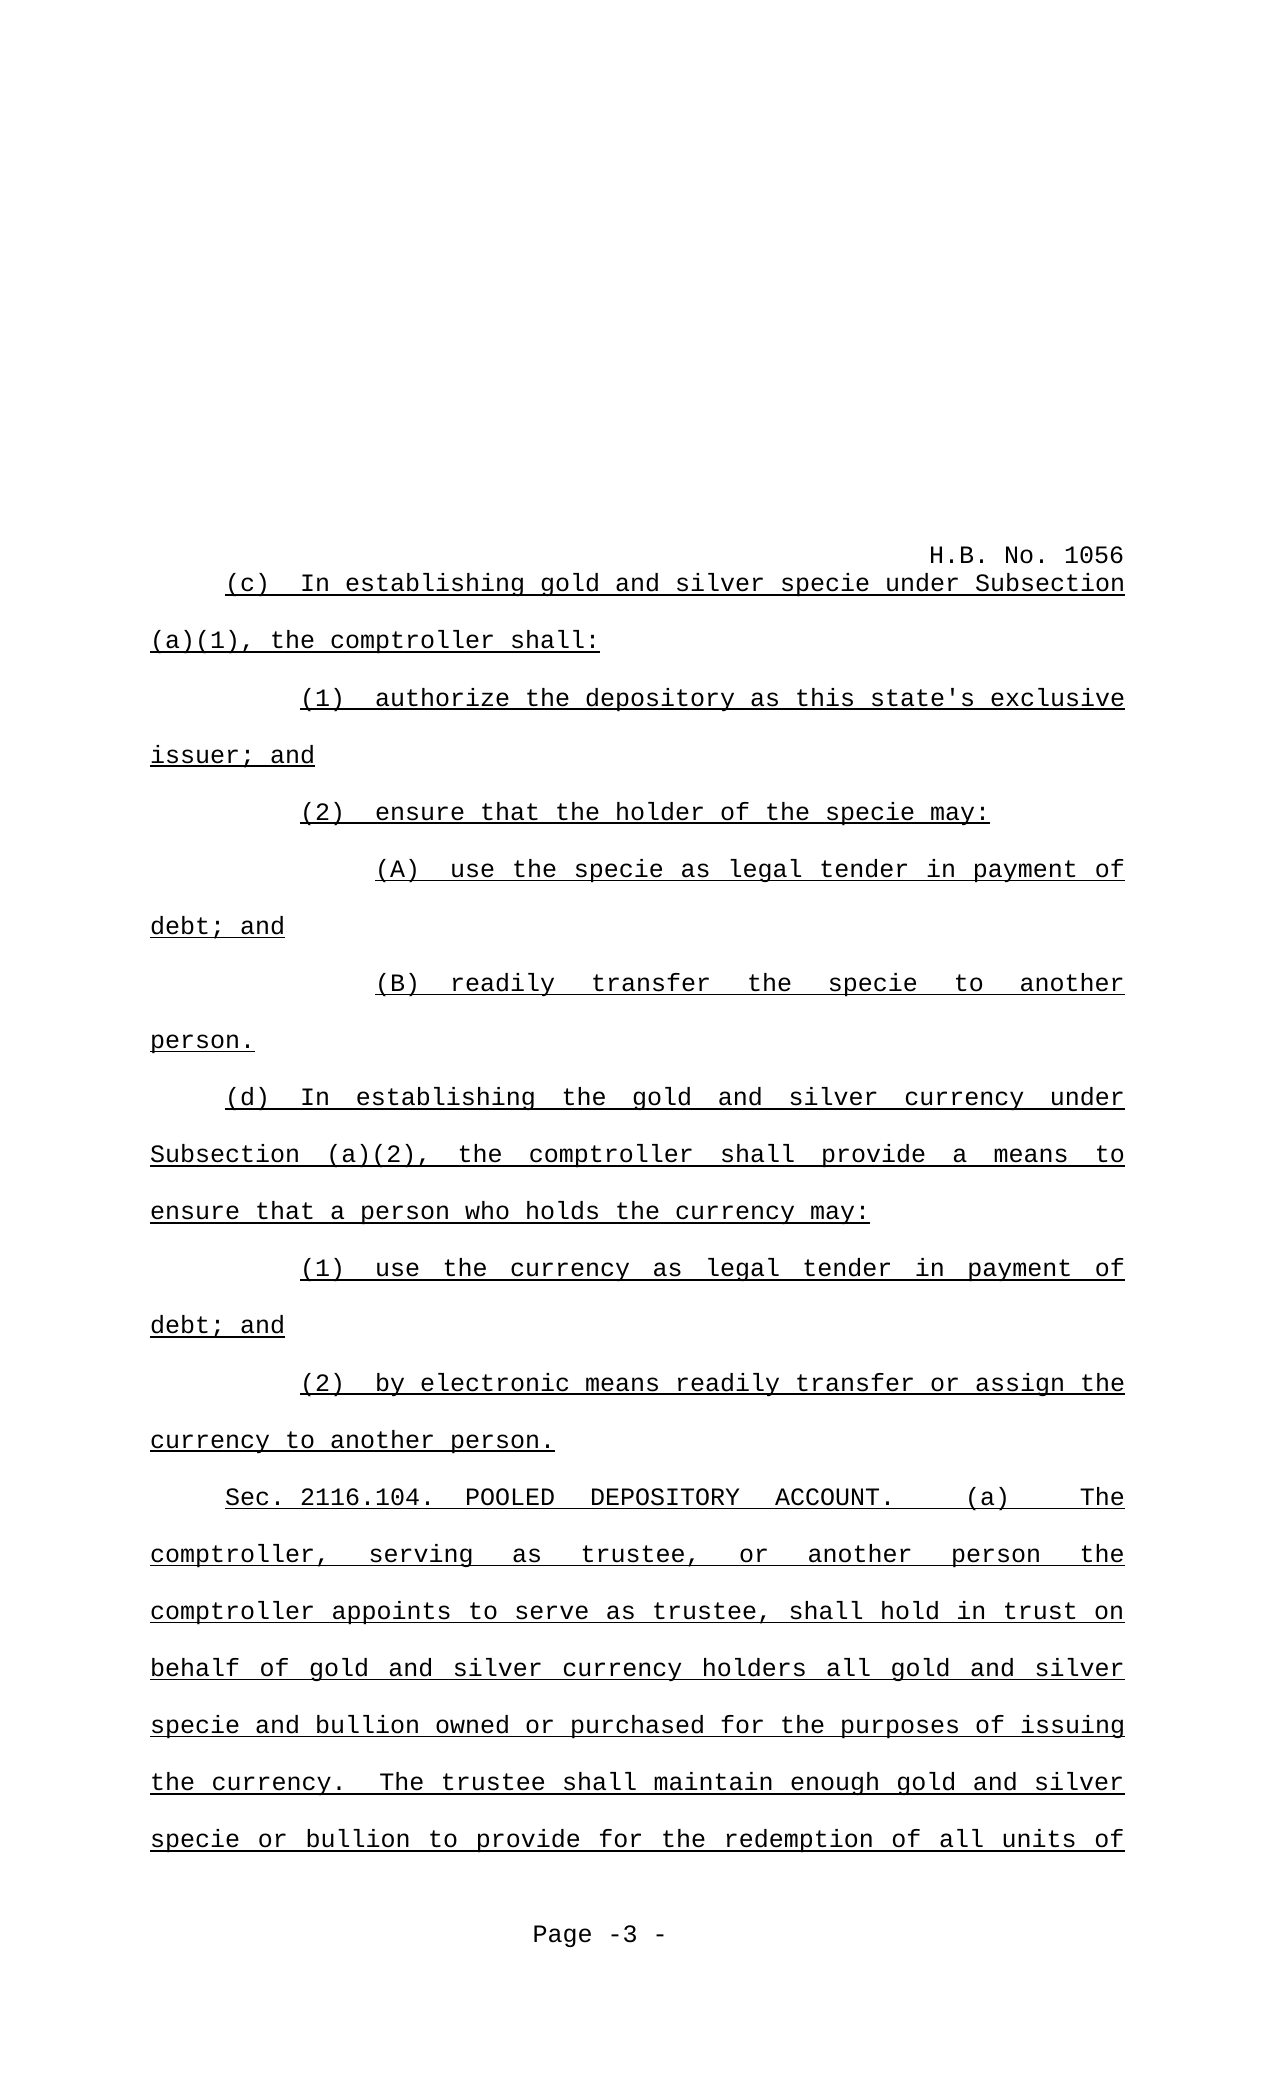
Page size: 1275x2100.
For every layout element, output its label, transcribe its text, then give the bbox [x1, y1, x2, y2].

text (1) use the currency as legal tender in payment of debt; and [150, 1256, 1125, 1341]
text (2) by electronic means readily transfer or assign the currency to another person. [150, 1370, 1125, 1456]
text (A) use the specie as legal tender in payment of debt; and [150, 856, 1125, 942]
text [150, 1795, 1125, 1850]
text (1) authorize the depository as this state's exclusive issuer; and [150, 685, 1125, 771]
text (d) In establishing the gold and silver currency under Subsection (a)(2), the comptroller shall provide a means to ensure that a person who holds the currency may: [150, 1167, 1125, 1227]
text (2) ensure that the holder of the specie may: [150, 799, 1125, 828]
text (d) In establishing the gold and silver currency under Subsection (a)(2), the comptroller shall provide a means to ensure that a person who holds the currency may: [150, 1084, 1125, 1165]
text (c) In establishing gold and silver specie under Subsection (a)(1), the comptroller shall: [150, 571, 1125, 656]
text (B) readily transfer the specie to another person. [150, 970, 1125, 1056]
